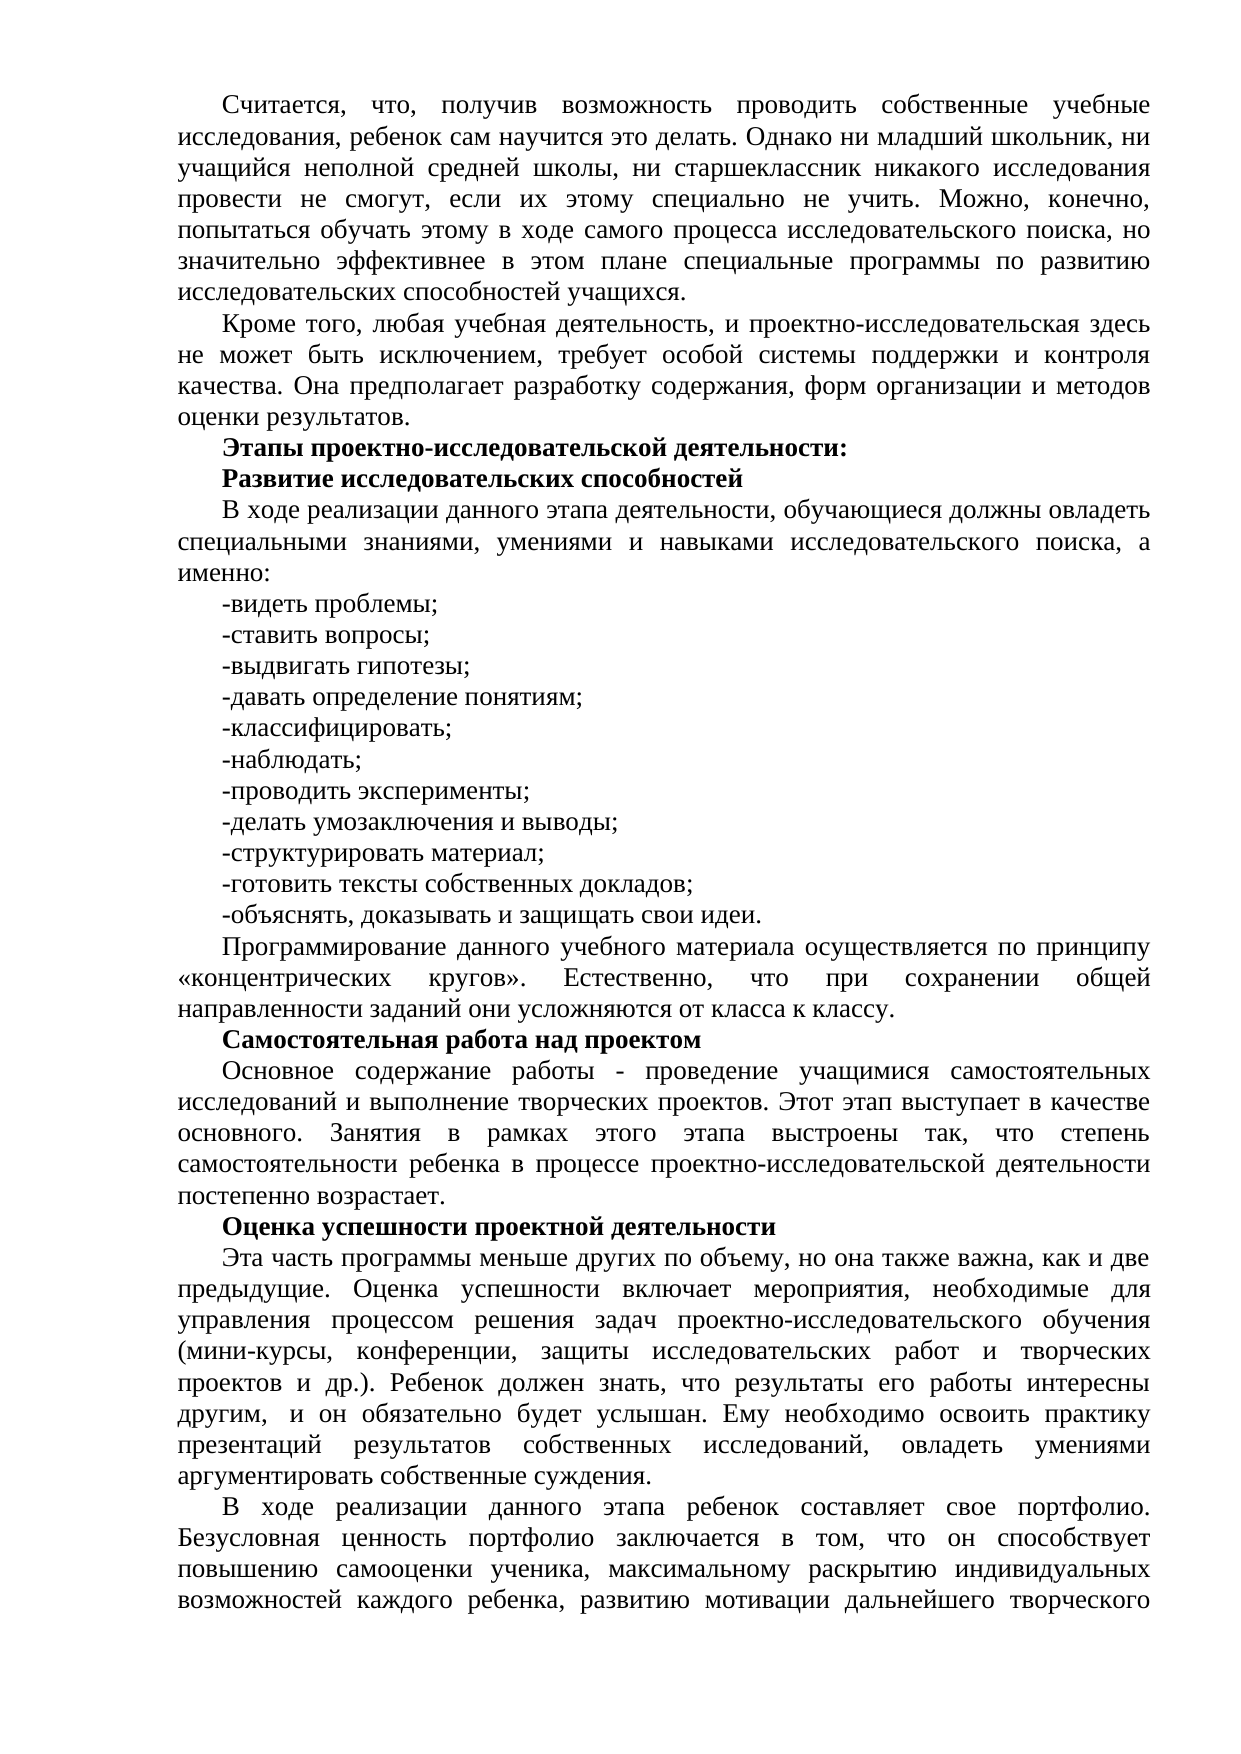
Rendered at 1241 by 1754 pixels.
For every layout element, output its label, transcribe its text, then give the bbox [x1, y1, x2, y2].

text Этапы проектно-исследовательской деятельности: [177, 431, 1152, 462]
text -наблюдать; [177, 743, 1152, 774]
text -проводить эксперименты; [177, 774, 1152, 805]
text Считается, что, получив возможность проводить собственные учебные исследования, ребенок сам научится это делать. Однако ни младший школьник, ни учащийся неполной средней школы, ни старшеклассник никакого исследования провести не смогут, если их этому специально не учить. Можно, конечно, попытаться обучать этому в ходе самого процесса исследовательского поиска, но значительно эффективнее в этом плане специальные программы по развитию исследовательских способностей учащихся. [177, 89, 1152, 307]
text Оценка успешности проектной деятельности [177, 1210, 1152, 1241]
text -видеть проблемы; [177, 587, 1152, 618]
text -готовить тексты собственных докладов; [177, 867, 1152, 898]
text Кроме того, любая учебная деятельность, и проектно-исследовательская здесь не может быть исключением, требует особой системы поддержки и контроля качества. Она предполагает разработку содержания, форм организации и методов оценки результатов. [177, 307, 1152, 431]
text Самостоятельная работа над проектом [177, 1023, 1152, 1054]
text -давать определение понятиям; [177, 680, 1152, 712]
text -выдвигать гипотезы; [177, 649, 1152, 680]
text -ставить вопросы; [177, 618, 1152, 649]
text -объяснять, доказывать и защищать свои идеи. [177, 898, 1152, 929]
text Основное содержание работы - проведение учащимися самостоятельных исследований и выполнение творческих проектов. Этот этап выступает в качестве основного. Занятия в рамках этого этапа выстроены так, что степень самостоятельности ребенка в процессе проектно-исследовательской деятельности постепенно возрастает. [177, 1054, 1152, 1210]
text -делать умозаключения и выводы; [177, 805, 1152, 836]
text -структурировать материал; [177, 836, 1152, 867]
text Программирование данного учебного материала осуществляется по принципу «концентрических кругов». Естественно, что при сохранении общей направленности заданий они усложняются от класса к классу. [177, 929, 1152, 1023]
text Развитие исследовательских способностей [177, 462, 1152, 493]
text В ходе реализации данного этапа деятельности, обучающиеся должны овладеть специальными знаниями, умениями и навыками исследовательского поиска, а именно: [177, 493, 1152, 587]
text -классифицировать; [177, 712, 1152, 743]
text Эта часть программы меньше других по объему, но она также важна, как и две предыдущие. Оценка успешности включает мероприятия, необходимые для управления процессом решения задач проектно-исследовательского обучения (мини-курсы, конференции, защиты исследовательских работ и творческих проектов и др.). Ребенок должен знать, что результаты его работы интересны другим, и он обязательно будет услышан. Ему необходимо освоить практику презентаций результатов собственных исследований, овладеть умениями аргументировать собственные суждения. [177, 1241, 1152, 1490]
